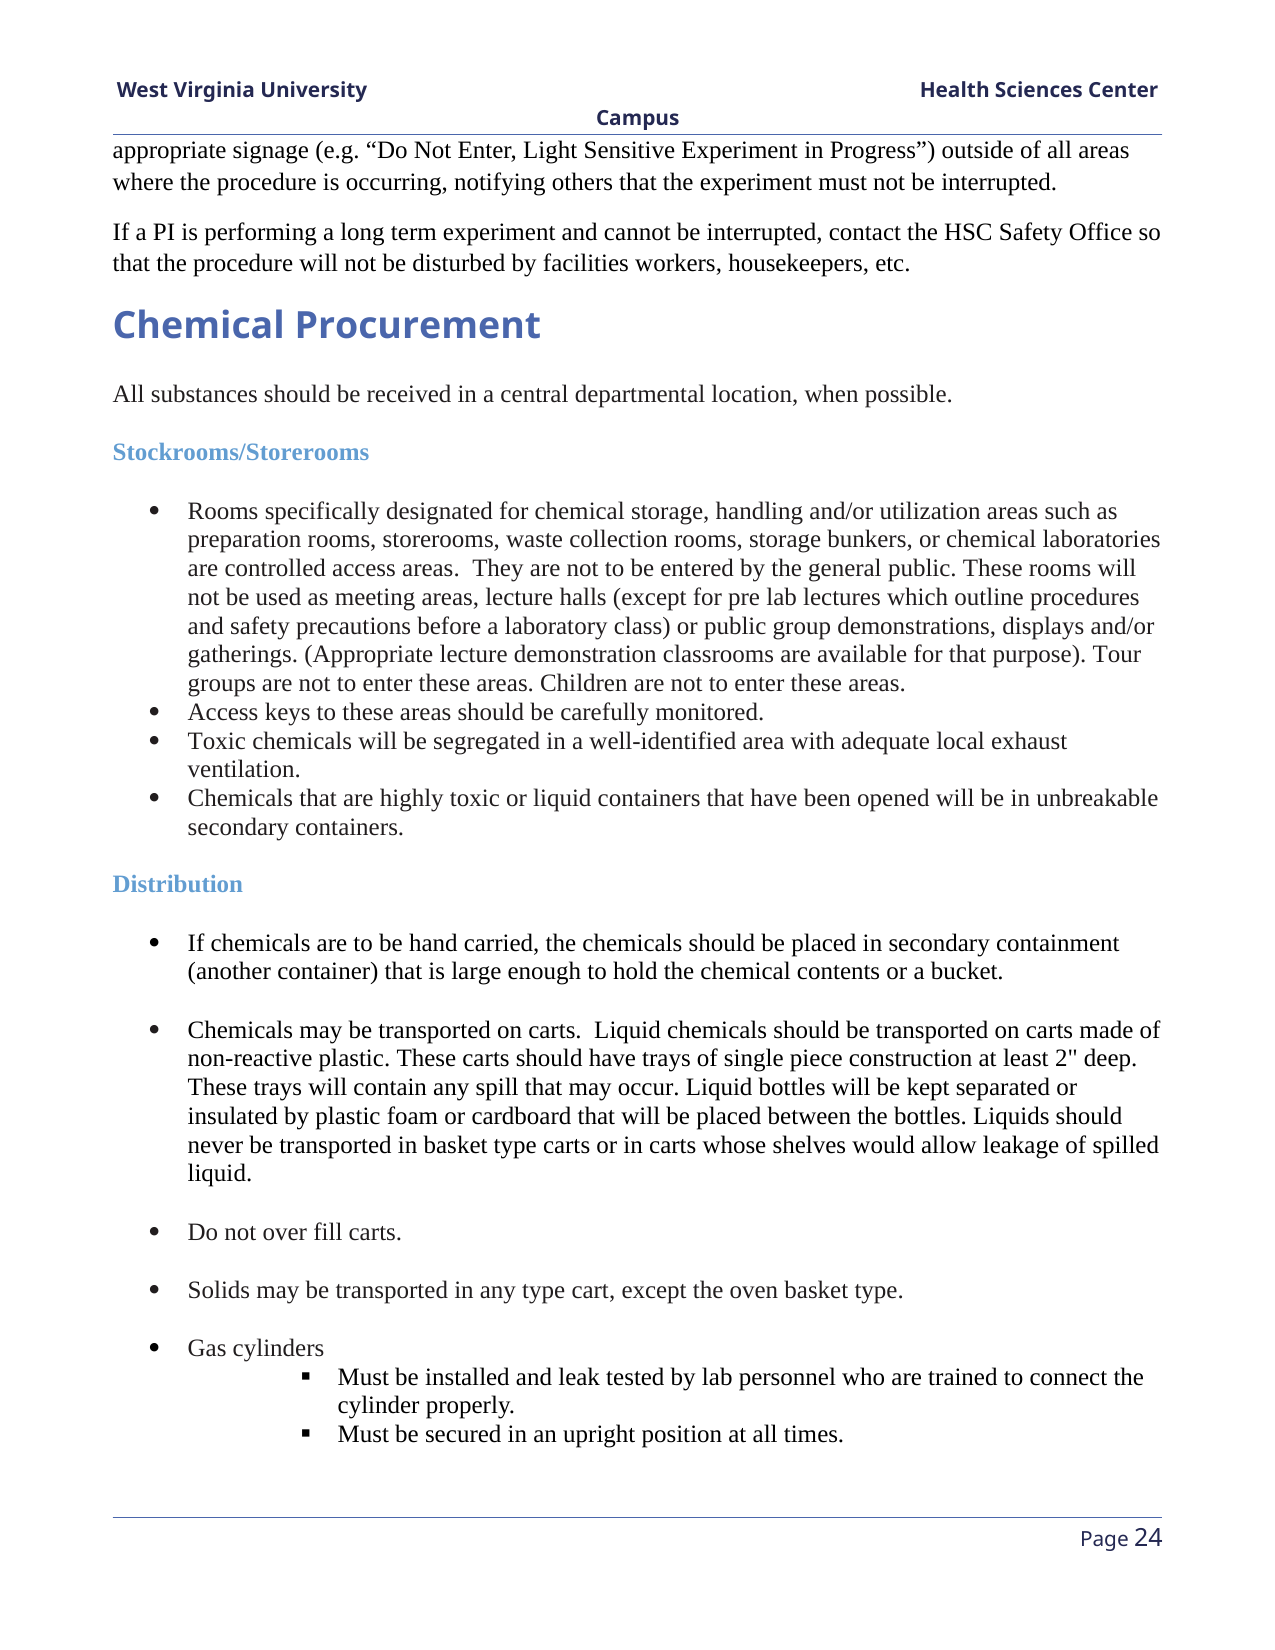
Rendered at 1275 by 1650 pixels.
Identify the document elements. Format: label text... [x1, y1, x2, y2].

text Stockrooms/Storerooms [112, 437, 1162, 466]
list If chemicals are to be hand carried, the chemicals should be placed in secondary containment (another container) that is large enough to hold the chemical contents or a bucket. [150, 928, 1162, 985]
list Must be installed and leak tested by lab personnel who are trained to connect the cylinder properly. [300, 1362, 1172, 1419]
list Rooms specifically designated for chemical storage, handling and/or utilization areas such as preparation rooms, storerooms, waste collection rooms, storage bunkers, or chemical laboratories are controlled access areas. They are not to be entered by the general public. These rooms will not be used as meeting areas, lecture halls (except for pre lab lectures which outline procedures and safety precautions before a laboratory class) or public group demonstrations, displays and/or gatherings. (Appropriate lecture demonstration classrooms are available for that purpose). Tour groups are not to enter these areas. Children are not to enter these areas. [150, 496, 1162, 697]
text Distribution [112, 869, 1162, 898]
text All substances should be received in a central departmental location, when possible. [112, 379, 1162, 408]
list Toxic chemicals will be segregated in a well-identified area with adequate local exhaust ventilation. [150, 726, 1162, 783]
list Must be secured in an upright position at all times. [300, 1419, 1172, 1448]
list Access keys to these areas should be carefully monitored. [150, 697, 1162, 726]
list Solids may be transported in any type cart, except the oven basket type. [150, 1275, 1162, 1304]
text Chemical Procurement [112, 299, 1162, 350]
list Chemicals may be transported on carts. Liquid chemicals should be transported on carts made of non-reactive plastic. These carts should have trays of single piece construction at least 2" deep. These trays will contain any spill that may occur. Liquid bottles will be kept separated or insulated by plastic foam or cardboard that will be placed between the bottles. Liquids should never be transported in basket type carts or in carts whose shelves would allow leakage of spilled liquid. [150, 1015, 1162, 1187]
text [112, 135, 1162, 195]
list Do not over fill carts. [150, 1217, 1162, 1245]
list Gas cylinders [150, 1333, 1172, 1362]
text If a PI is performing a long term experiment and cannot be interrupted, contact the HSC Safety Office so that the procedure will not be disturbed by facilities workers, housekeepers, etc. [112, 217, 1162, 277]
list Chemicals that are highly toxic or liquid containers that have been opened will be in unbreakable secondary containers. [150, 783, 1162, 841]
